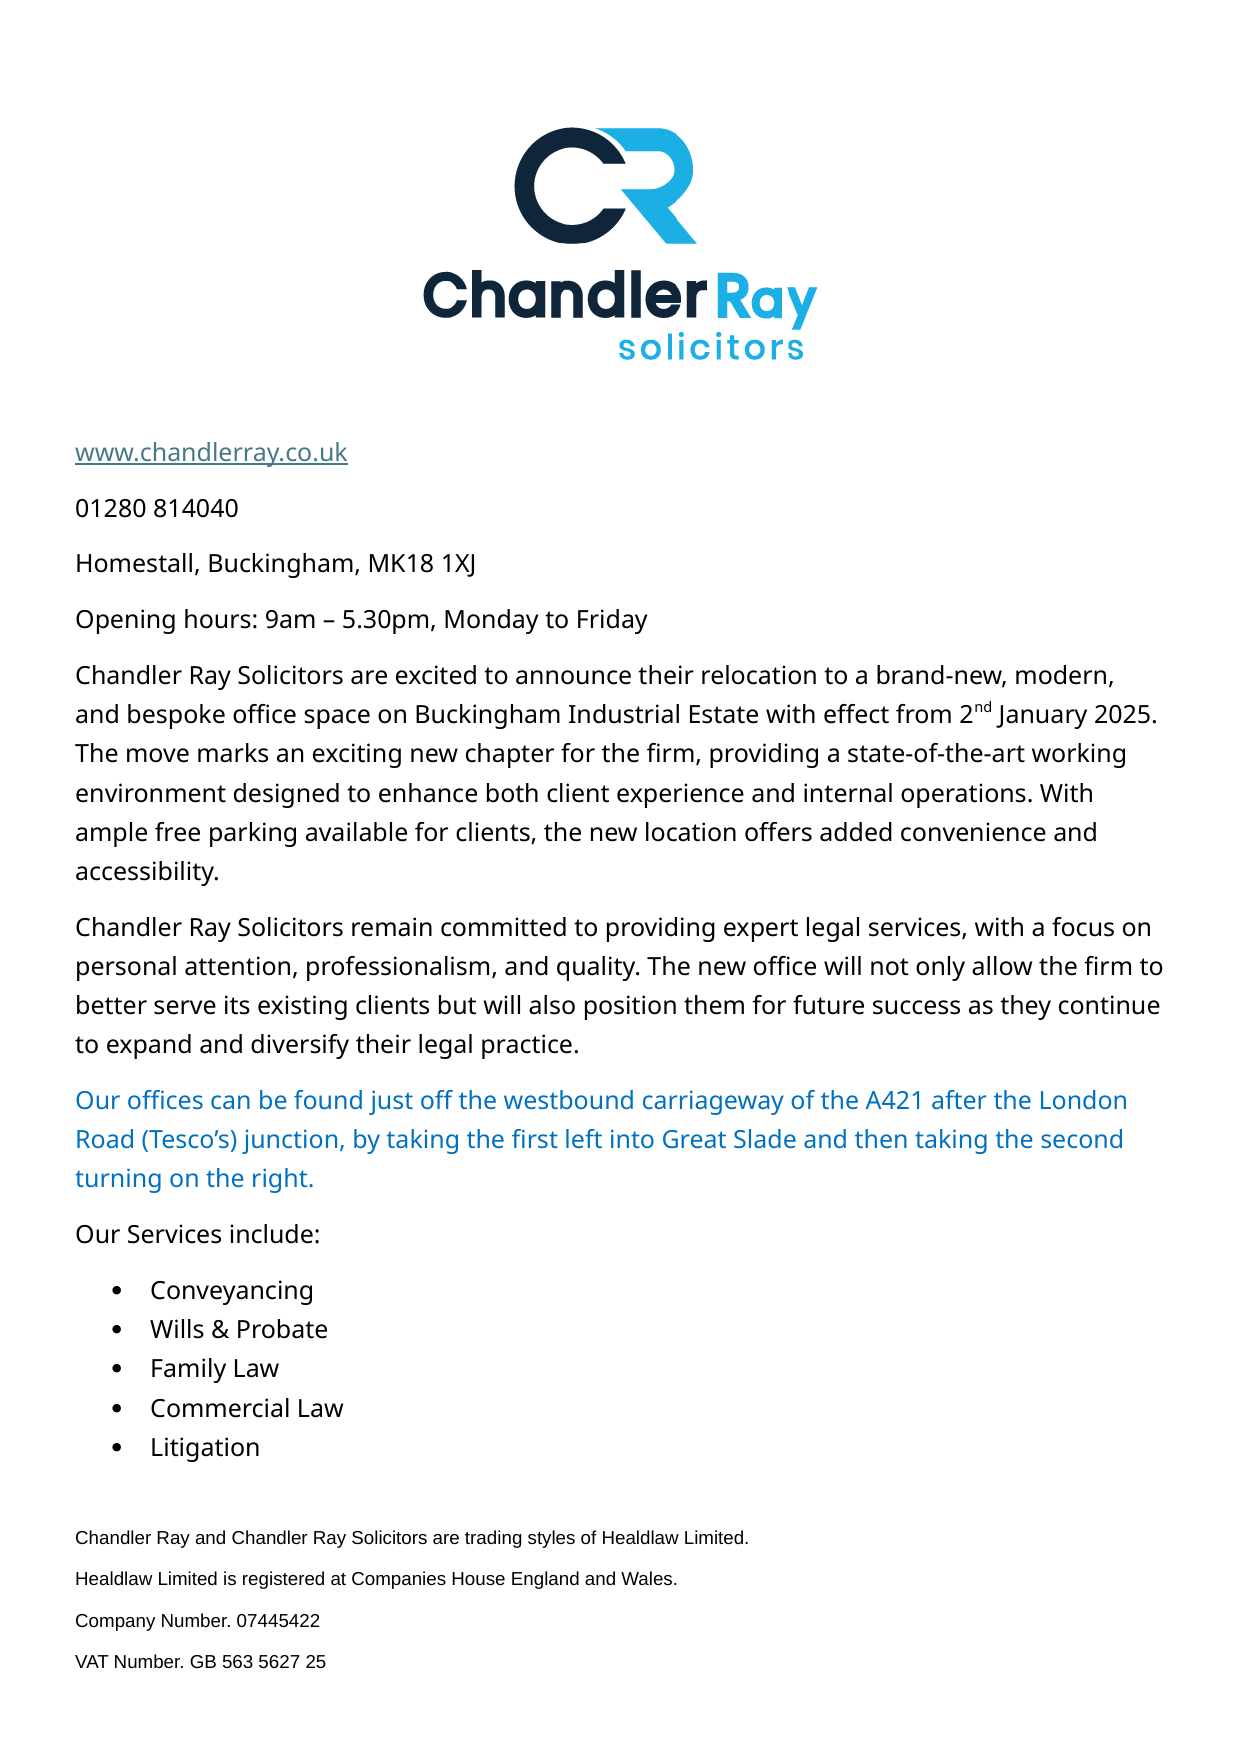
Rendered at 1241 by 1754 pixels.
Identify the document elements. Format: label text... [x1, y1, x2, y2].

text Chandler Ray Solicitors remain committed to providing expert legal services, with a focus on personal attention, professionalism, and quality. The new office will not only allow the firm to better serve its existing clients but will also position them for future success as they continue to expand and diversify their legal practice. [75, 909, 1165, 1061]
list Litigation [112, 1429, 1165, 1463]
text Our Services include: [75, 1217, 1165, 1251]
text Homestall, Buckingham, MK18 1XJ [75, 546, 1165, 580]
text Company Number. 07445422 [75, 1609, 1165, 1631]
text 01280 814040 [75, 490, 1165, 524]
list Commercial Law [112, 1390, 1165, 1424]
text www.chandlerray.co.uk [75, 434, 1165, 468]
text Opening hours: 9am – 5.30pm, Monday to Friday [75, 602, 1165, 636]
picture [339, 75, 901, 413]
list Wills & Probate [112, 1312, 1165, 1346]
list Conveyancing [112, 1273, 1165, 1307]
text Chandler Ray and Chandler Ray Solicitors are trading styles of Healdlaw Limited. [75, 1527, 1165, 1548]
text Chandler Ray Solicitors are excited to announce their relocation to a brand-new, modern, and bespoke office space on Buckingham Industrial Estate with effect from 2nd January 2025. The move marks an exciting new chapter for the firm, providing a state-of-the-art working environment designed to enhance both client experience and internal operations. With ample free parking available for clients, the new location offers added convenience and accessibility. [75, 658, 1165, 888]
text Healdlaw Limited is registered at Companies House England and Wales. [75, 1568, 1165, 1590]
text Our offices can be found just off the westbound carriageway of the A421 after the London Road (Tesco’s) junction, by taking the first left into Great Slade and then taking the second turning on the right. [75, 1083, 1165, 1195]
list Family Law [112, 1351, 1165, 1385]
text VAT Number. GB 563 5627 25 [75, 1651, 1165, 1673]
